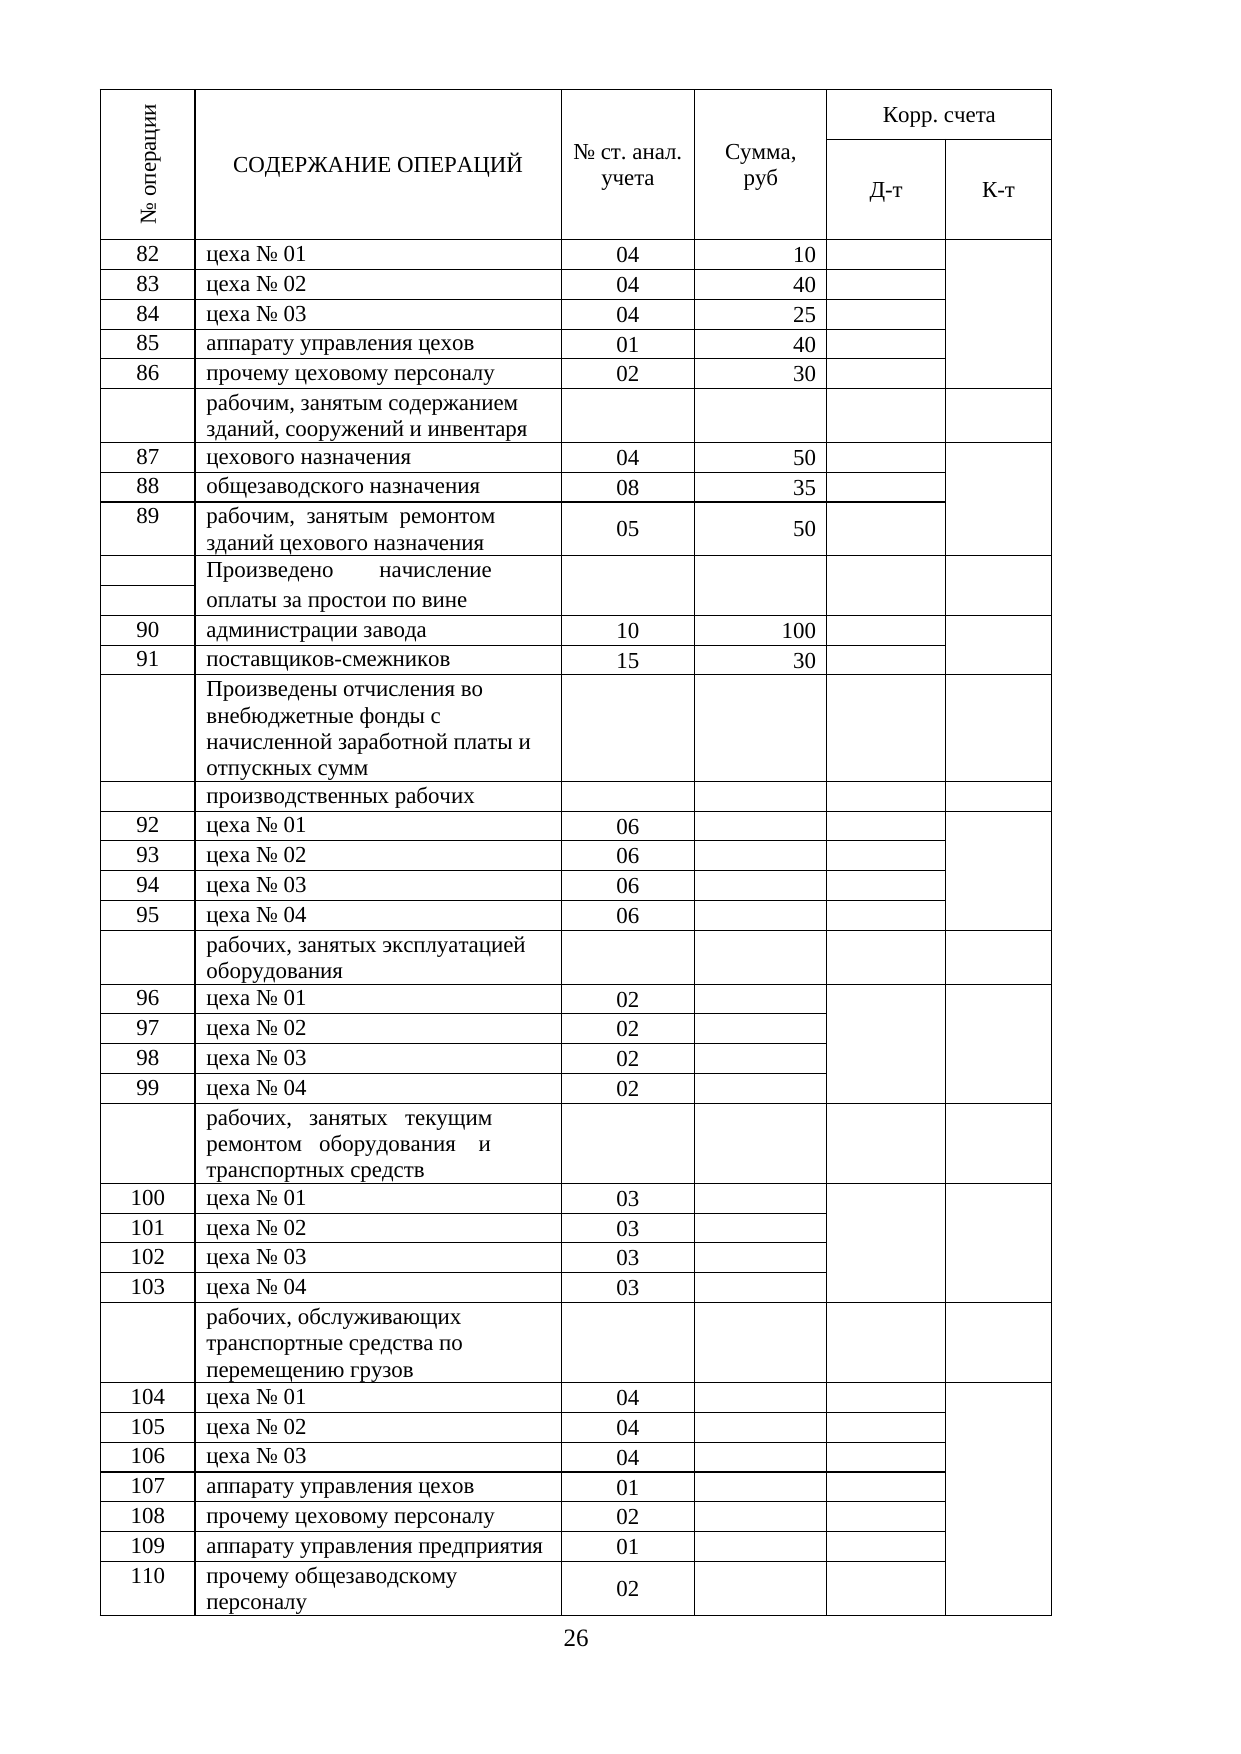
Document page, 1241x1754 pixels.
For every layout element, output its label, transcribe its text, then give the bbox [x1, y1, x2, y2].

table_cell 96 [101, 985, 194, 1013]
table_cell [827, 1303, 945, 1382]
table_cell 88 [101, 473, 194, 501]
table_cell 02 [562, 1014, 694, 1043]
table_cell 83 [101, 270, 194, 299]
table_cell [946, 240, 1051, 388]
table_cell Д-т [827, 140, 945, 239]
table_cell 106 [101, 1443, 194, 1471]
table_cell 06 [562, 841, 694, 870]
table_cell [695, 1243, 826, 1272]
table_cell производственных рабочих [196, 782, 561, 811]
table_cell [827, 556, 945, 585]
table_cell [695, 901, 826, 930]
table_cell [695, 675, 826, 781]
table_cell цеха № 03 [196, 1243, 561, 1272]
table_cell 40 [695, 270, 826, 299]
table_cell цеха № 01 [196, 1184, 561, 1212]
table_cell оплаты за простои по вине [196, 585, 561, 615]
table_cell 103 [101, 1273, 194, 1302]
table_cell аппарату управления предприятия [196, 1532, 561, 1561]
table_cell [827, 1562, 945, 1614]
table_cell [101, 675, 194, 781]
table_cell 04 [562, 270, 694, 299]
table_header Корр. счета [827, 90, 1051, 139]
table_cell 109 [101, 1532, 194, 1561]
table_cell 10 [562, 616, 694, 644]
table_cell 100 [695, 616, 826, 644]
table_cell цеха № 03 [196, 871, 561, 900]
table_cell 30 [695, 646, 826, 674]
table_cell 98 [101, 1044, 194, 1073]
table_cell [695, 1562, 826, 1614]
table_cell [946, 616, 1051, 674]
table_cell рабочих, занятых текущим ремонтом оборудования и транспортных средств [196, 1104, 561, 1183]
table_cell 90 [101, 616, 194, 644]
table_cell цеха № 01 [196, 985, 561, 1013]
table_cell 89 [101, 503, 194, 555]
table_cell 04 [562, 1413, 694, 1442]
table_cell 04 [562, 1443, 694, 1471]
table_cell [827, 359, 945, 388]
table_cell [695, 1044, 826, 1073]
table_cell [101, 1303, 194, 1382]
table_cell цеха № 04 [196, 1273, 561, 1302]
table_cell [695, 782, 826, 811]
table_cell 04 [562, 1383, 694, 1412]
table_cell [562, 585, 694, 615]
table_cell [946, 931, 1051, 983]
table_cell [827, 1502, 945, 1531]
table_cell 30 [695, 359, 826, 388]
table_cell [562, 931, 694, 983]
table_cell [946, 812, 1051, 930]
table_cell прочему цеховому персоналу [196, 1502, 561, 1531]
table_cell [827, 503, 945, 555]
table_cell [695, 985, 826, 1013]
table_cell [101, 1104, 194, 1183]
table_cell 85 [101, 330, 194, 358]
table_cell [946, 1104, 1051, 1183]
table_cell 40 [695, 330, 826, 358]
table_cell цеха № 03 [196, 1443, 561, 1471]
table_cell [695, 1303, 826, 1382]
table_cell 94 [101, 871, 194, 900]
table_cell [827, 1383, 945, 1412]
table_cell 104 [101, 1383, 194, 1412]
table_cell 50 [695, 503, 826, 555]
table_header № операции [101, 90, 194, 239]
table_cell 35 [695, 473, 826, 501]
table_cell 06 [562, 871, 694, 900]
table_cell 102 [101, 1243, 194, 1272]
table_cell 01 [562, 1532, 694, 1561]
table_cell общезаводского назначения [196, 473, 561, 501]
table_cell [101, 782, 194, 811]
table_cell [695, 1273, 826, 1302]
table_cell цеха № 01 [196, 812, 561, 840]
table_cell [562, 675, 694, 781]
table_cell 110 [101, 1562, 194, 1614]
table_cell [101, 556, 194, 585]
table_cell цеха № 01 [196, 1383, 561, 1412]
table_cell [562, 389, 694, 442]
table_cell 92 [101, 812, 194, 840]
table_cell [562, 1104, 694, 1183]
table_cell [562, 556, 694, 585]
table_cell цеха № 03 [196, 300, 561, 328]
table_cell 02 [562, 359, 694, 388]
table_cell 05 [562, 503, 694, 555]
table_cell [946, 1303, 1051, 1382]
table_cell [827, 871, 945, 900]
table_cell [827, 585, 945, 615]
table_cell цеха № 03 [196, 1044, 561, 1073]
table_cell 91 [101, 646, 194, 674]
table_cell [946, 389, 1051, 442]
table_cell [827, 330, 945, 358]
table_cell [827, 782, 945, 811]
table_cell [695, 1532, 826, 1561]
table_cell [827, 300, 945, 328]
table_cell [827, 1443, 945, 1471]
table_cell [562, 782, 694, 811]
table_cell [827, 443, 945, 472]
table_cell [695, 389, 826, 442]
table_cell [695, 1014, 826, 1043]
table_cell К-т [946, 140, 1051, 239]
table_cell 02 [562, 985, 694, 1013]
table_cell 97 [101, 1014, 194, 1043]
table_cell 50 [695, 443, 826, 472]
table_cell [946, 585, 1051, 615]
table_cell [827, 901, 945, 930]
table_cell 25 [695, 300, 826, 328]
table_cell цеха № 02 [196, 841, 561, 870]
table_cell [827, 985, 945, 1103]
table_cell [695, 931, 826, 983]
table_header Сумма, руб [695, 90, 826, 239]
table_cell цехового назначения [196, 443, 561, 472]
table_cell 10 [695, 240, 826, 269]
table_cell [827, 1532, 945, 1561]
table_cell [695, 1443, 826, 1471]
table_cell цеха № 02 [196, 1413, 561, 1442]
table_cell [946, 556, 1051, 585]
table_cell 105 [101, 1413, 194, 1442]
table_cell [827, 240, 945, 269]
table_cell [695, 812, 826, 840]
table_cell аппарату управления цехов [196, 1473, 561, 1501]
table_cell рабочих, занятых эксплуатацией оборудования [196, 931, 561, 983]
table_cell рабочим, занятым содержанием зданий, сооружений и инвентаря [196, 389, 561, 442]
table_cell 107 [101, 1473, 194, 1501]
table_cell [827, 1184, 945, 1302]
table_cell 86 [101, 359, 194, 388]
table_cell аппарату управления цехов [196, 330, 561, 358]
table_cell 08 [562, 473, 694, 501]
table_cell 03 [562, 1214, 694, 1242]
table_cell [946, 985, 1051, 1103]
table_cell 101 [101, 1214, 194, 1242]
table_cell 82 [101, 240, 194, 269]
table_cell [695, 585, 826, 615]
table_cell [827, 389, 945, 442]
table_cell 02 [562, 1502, 694, 1531]
table_cell цеха № 02 [196, 1014, 561, 1043]
table_cell [827, 646, 945, 674]
table_cell [695, 1184, 826, 1212]
table_cell поставщиков-смежников [196, 646, 561, 674]
table_cell [827, 931, 945, 983]
table_cell [946, 1184, 1051, 1302]
table_cell [827, 473, 945, 501]
table_cell 04 [562, 443, 694, 472]
table_cell [827, 841, 945, 870]
table_cell [695, 556, 826, 585]
table_cell 02 [562, 1562, 694, 1614]
table_cell [946, 443, 1051, 555]
table_cell [827, 1473, 945, 1501]
table_cell 15 [562, 646, 694, 674]
table_cell [946, 675, 1051, 781]
table_cell 93 [101, 841, 194, 870]
table_cell [695, 1214, 826, 1242]
table_cell [827, 675, 945, 781]
table_cell [695, 1473, 826, 1501]
table_header № ст. анал. учета [562, 90, 694, 239]
table_cell цеха № 01 [196, 240, 561, 269]
table_cell [827, 812, 945, 840]
table_cell администрации завода [196, 616, 561, 644]
table_cell цеха № 02 [196, 270, 561, 299]
table_cell 87 [101, 443, 194, 472]
table_cell цеха № 04 [196, 1074, 561, 1103]
table_cell 06 [562, 812, 694, 840]
table_cell [562, 1303, 694, 1382]
table_cell [695, 1074, 826, 1103]
table_cell 02 [562, 1044, 694, 1073]
table_cell прочему цеховому персоналу [196, 359, 561, 388]
table_cell [946, 782, 1051, 811]
table_cell 04 [562, 240, 694, 269]
table_cell Произведены отчисления во внебюджетные фонды с начисленной заработной платы и отпускных сумм [196, 675, 561, 781]
table_cell 06 [562, 901, 694, 930]
table_cell [827, 616, 945, 644]
table_cell рабочим, занятым ремонтом зданий цехового назначения [196, 503, 561, 555]
table_cell 04 [562, 300, 694, 328]
table_cell [695, 1383, 826, 1412]
table_cell [695, 871, 826, 900]
table_cell 100 [101, 1184, 194, 1212]
table_cell 03 [562, 1184, 694, 1212]
table_cell цеха № 02 [196, 1214, 561, 1242]
table_cell [695, 1502, 826, 1531]
table_cell [946, 1383, 1051, 1614]
table_cell [101, 586, 194, 615]
table_cell 01 [562, 330, 694, 358]
table_cell [101, 389, 194, 442]
table_cell Произведено начисление [196, 556, 561, 585]
table_cell 01 [562, 1473, 694, 1501]
table_cell [827, 270, 945, 299]
table_cell 95 [101, 901, 194, 930]
table_cell [101, 931, 194, 983]
table_header СОДЕРЖАНИЕ ОПЕРАЦИЙ [196, 90, 561, 239]
table_cell прочему общезаводскому персоналу [196, 1562, 561, 1614]
table_cell [695, 1413, 826, 1442]
table_cell цеха № 04 [196, 901, 561, 930]
table_cell рабочих, обслуживающих транспортные средства по перемещению грузов [196, 1303, 561, 1382]
table_cell 108 [101, 1502, 194, 1531]
table_cell 03 [562, 1273, 694, 1302]
table_cell [695, 1104, 826, 1183]
table_cell 84 [101, 300, 194, 328]
table_cell 02 [562, 1074, 694, 1103]
table_cell 99 [101, 1074, 194, 1103]
table_cell [827, 1104, 945, 1183]
table_cell [827, 1413, 945, 1442]
table_cell 03 [562, 1243, 694, 1272]
table_cell [695, 841, 826, 870]
